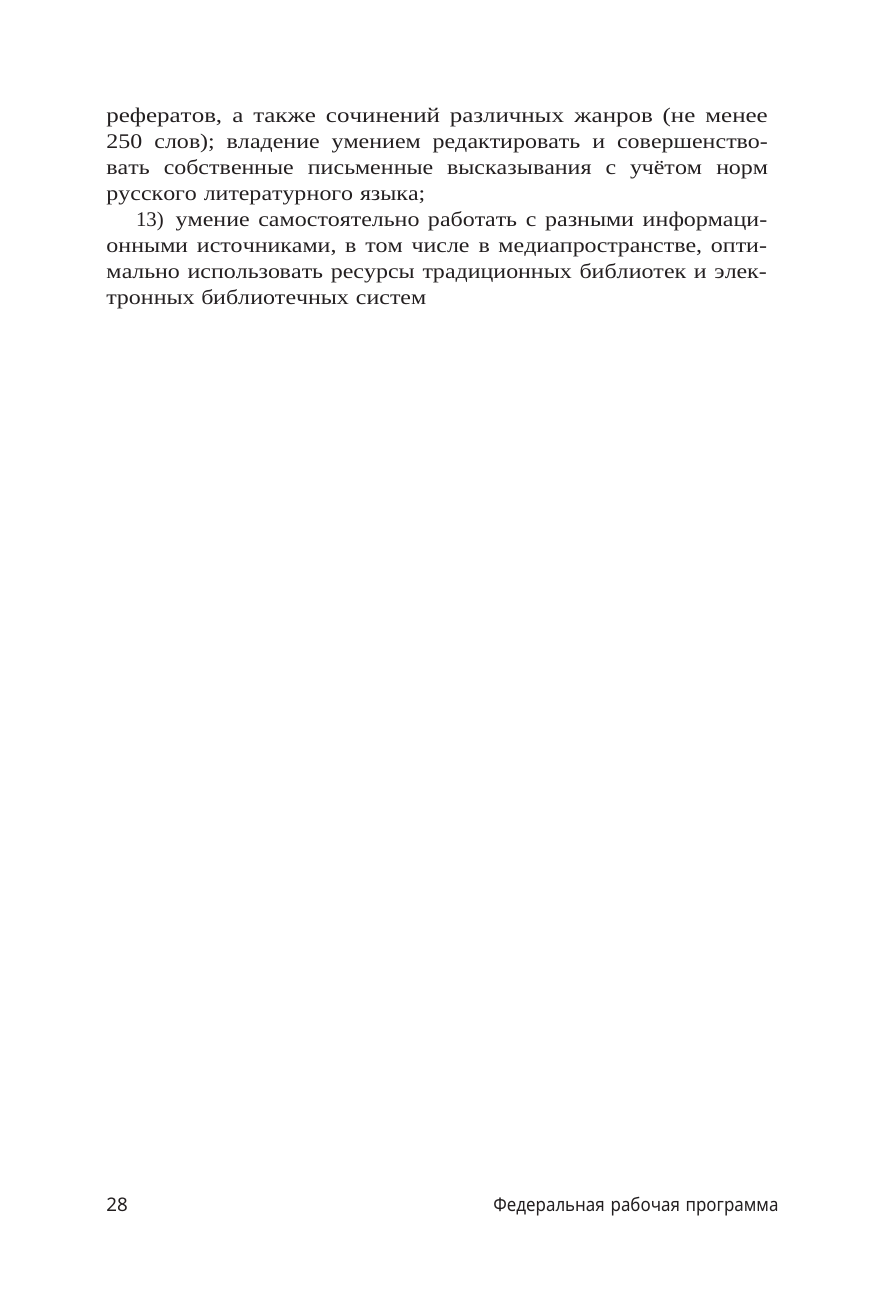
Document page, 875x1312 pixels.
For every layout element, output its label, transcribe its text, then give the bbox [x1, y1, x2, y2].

text 250 слов); владение умением редактировать и совершенство- вать собственные письменные высказывания с учётом норм русского литературного языка; [106, 129, 768, 205]
text рефератов, а также сочинений различных жанров (не менее [106, 103, 784, 127]
text 28 Федеральная рабочая программа [106, 1191, 784, 1217]
list умение самостоятельно работать с разными информаци- онными источниками, в том числе в медиапространстве, опти- мально использовать ресурсы традиционных библиотек и элек- тронных библиотечных систем [106, 207, 768, 309]
